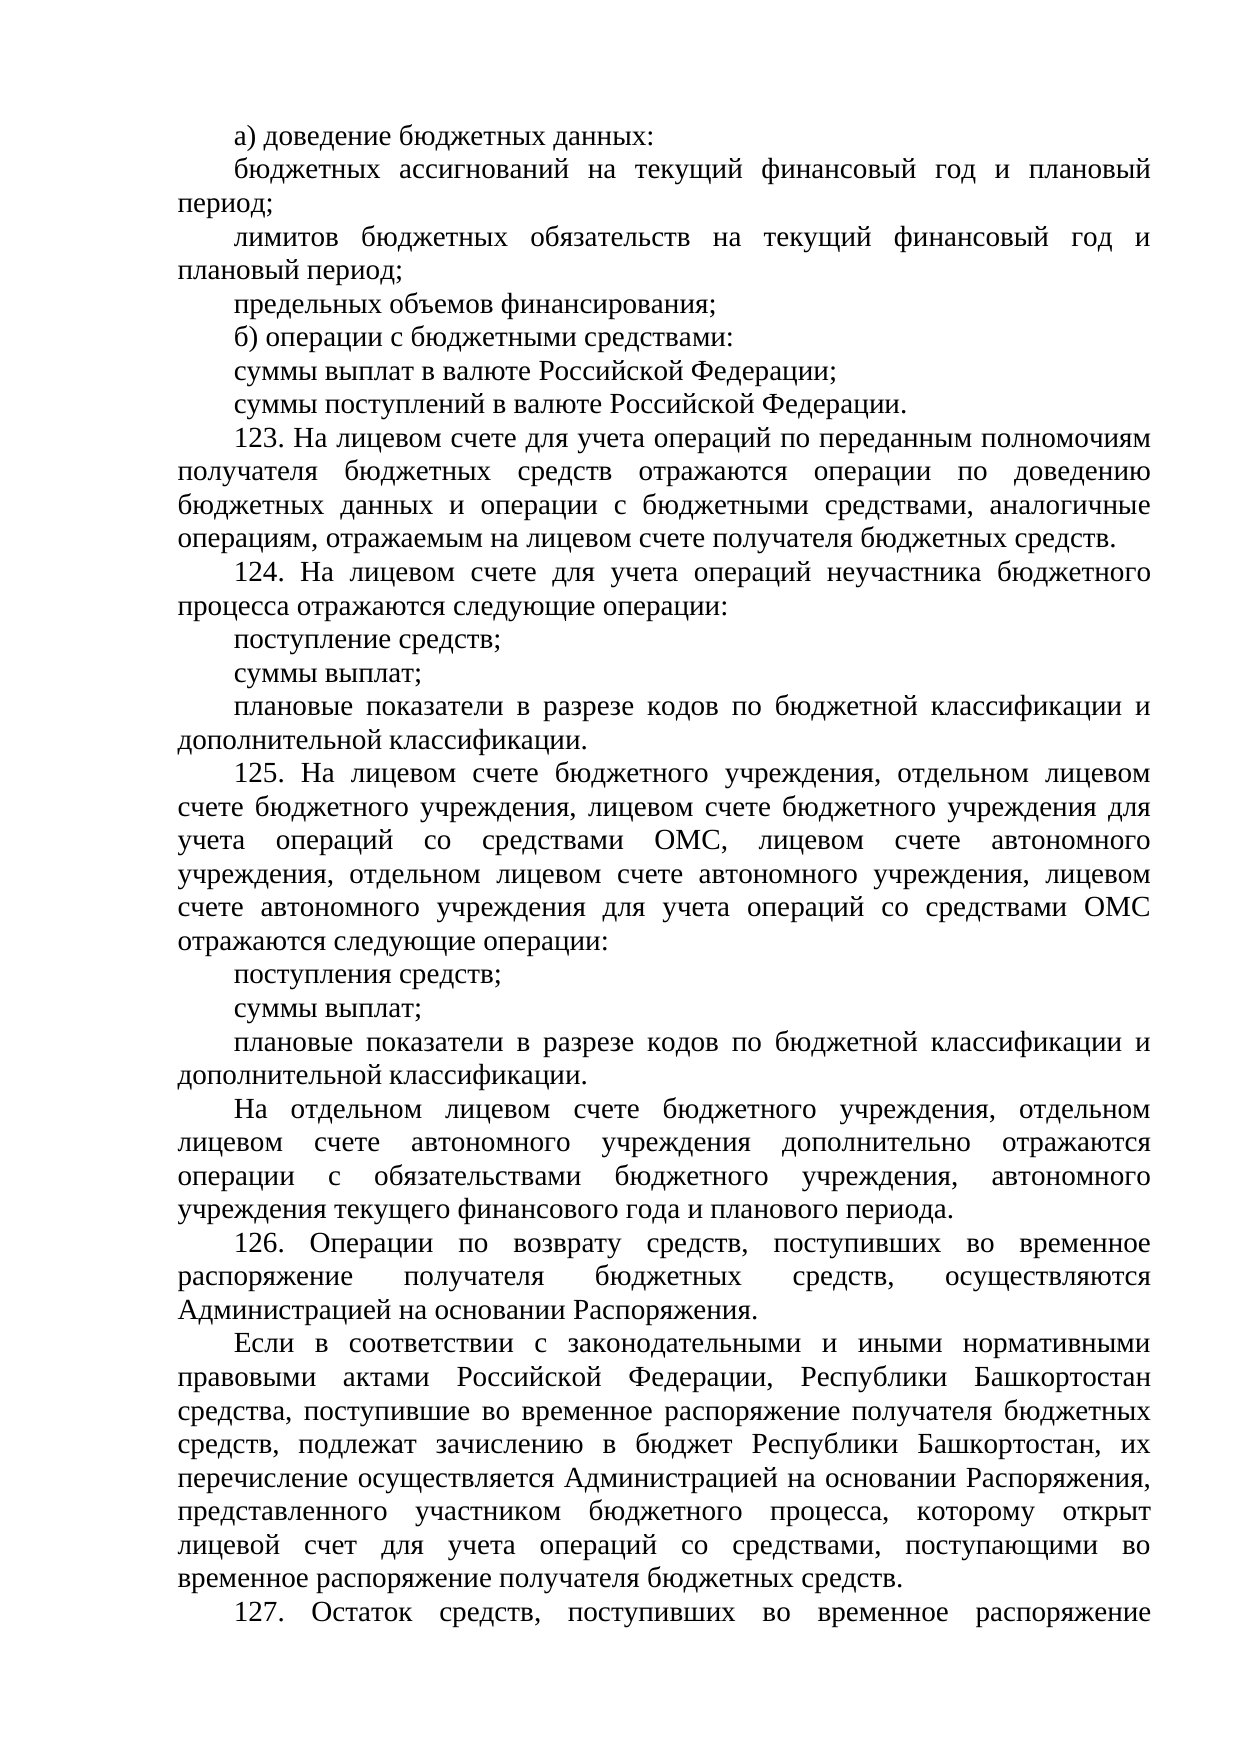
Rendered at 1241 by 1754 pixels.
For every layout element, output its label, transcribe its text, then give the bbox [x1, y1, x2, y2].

text суммы поступлений в валюте Российской Федерации. [177, 386, 1152, 420]
text Если в соответствии с законодательными и иными нормативными правовыми актами Российской Федерации, Республики Башкортостан средства, поступившие во временное распоряжение получателя бюджетных средств, подлежат зачислению в бюджет Республики Башкортостан, их перечисление осуществляется Администрацией на основании Распоряжения, представленного участником бюджетного процесса, которому открыт лицевой счет для учета операций со средствами, поступающими во временное распоряжение получателя бюджетных средств. [177, 1326, 1152, 1594]
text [177, 1594, 1152, 1627]
text 126. Операции по возврату средств, поступивших во временное распоряжение получателя бюджетных средств, осуществляются Администрацией на основании Распоряжения. [177, 1225, 1152, 1326]
text предельных объемов финансирования; [177, 286, 1152, 319]
text 125. На лицевом счете бюджетного учреждения, отдельном лицевом счете бюджетного учреждения, лицевом счете бюджетного учреждения для учета операций со средствами ОМС, лицевом счете автономного учреждения, отдельном лицевом счете автономного учреждения, лицевом счете автономного учреждения для учета операций со средствами ОМС отражаются следующие операции: [177, 755, 1152, 957]
text бюджетных ассигнований на текущий финансовый год и плановый период; [177, 152, 1152, 219]
text плановые показатели в разрезе кодов по бюджетной классификации и дополнительной классификации. [177, 1024, 1152, 1091]
text На отдельном лицевом счете бюджетного учреждения, отдельном лицевом счете автономного учреждения дополнительно отражаются операции с обязательствами бюджетного учреждения, автономного учреждения текущего финансового года и планового периода. [177, 1091, 1152, 1225]
text суммы выплат в валюте Российской Федерации; [177, 353, 1152, 386]
text суммы выплат; [177, 655, 1152, 688]
text поступления средств; [177, 957, 1152, 990]
text б) операции с бюджетными средствами: [177, 319, 1152, 353]
text 123. На лицевом счете для учета операций по переданным полномочиям получателя бюджетных средств отражаются операции по доведению бюджетных данных и операции с бюджетными средствами, аналогичные операциям, отражаемым на лицевом счете получателя бюджетных средств. [177, 420, 1152, 554]
text плановые показатели в разрезе кодов по бюджетной классификации и дополнительной классификации. [177, 688, 1152, 755]
text 124. На лицевом счете для учета операций неучастника бюджетного процесса отражаются следующие операции: [177, 554, 1152, 621]
text поступление средств; [177, 621, 1152, 655]
text лимитов бюджетных обязательств на текущий финансовый год и плановый период; [177, 219, 1152, 286]
text суммы выплат; [177, 990, 1152, 1024]
text а) доведение бюджетных данных: [177, 118, 1152, 152]
